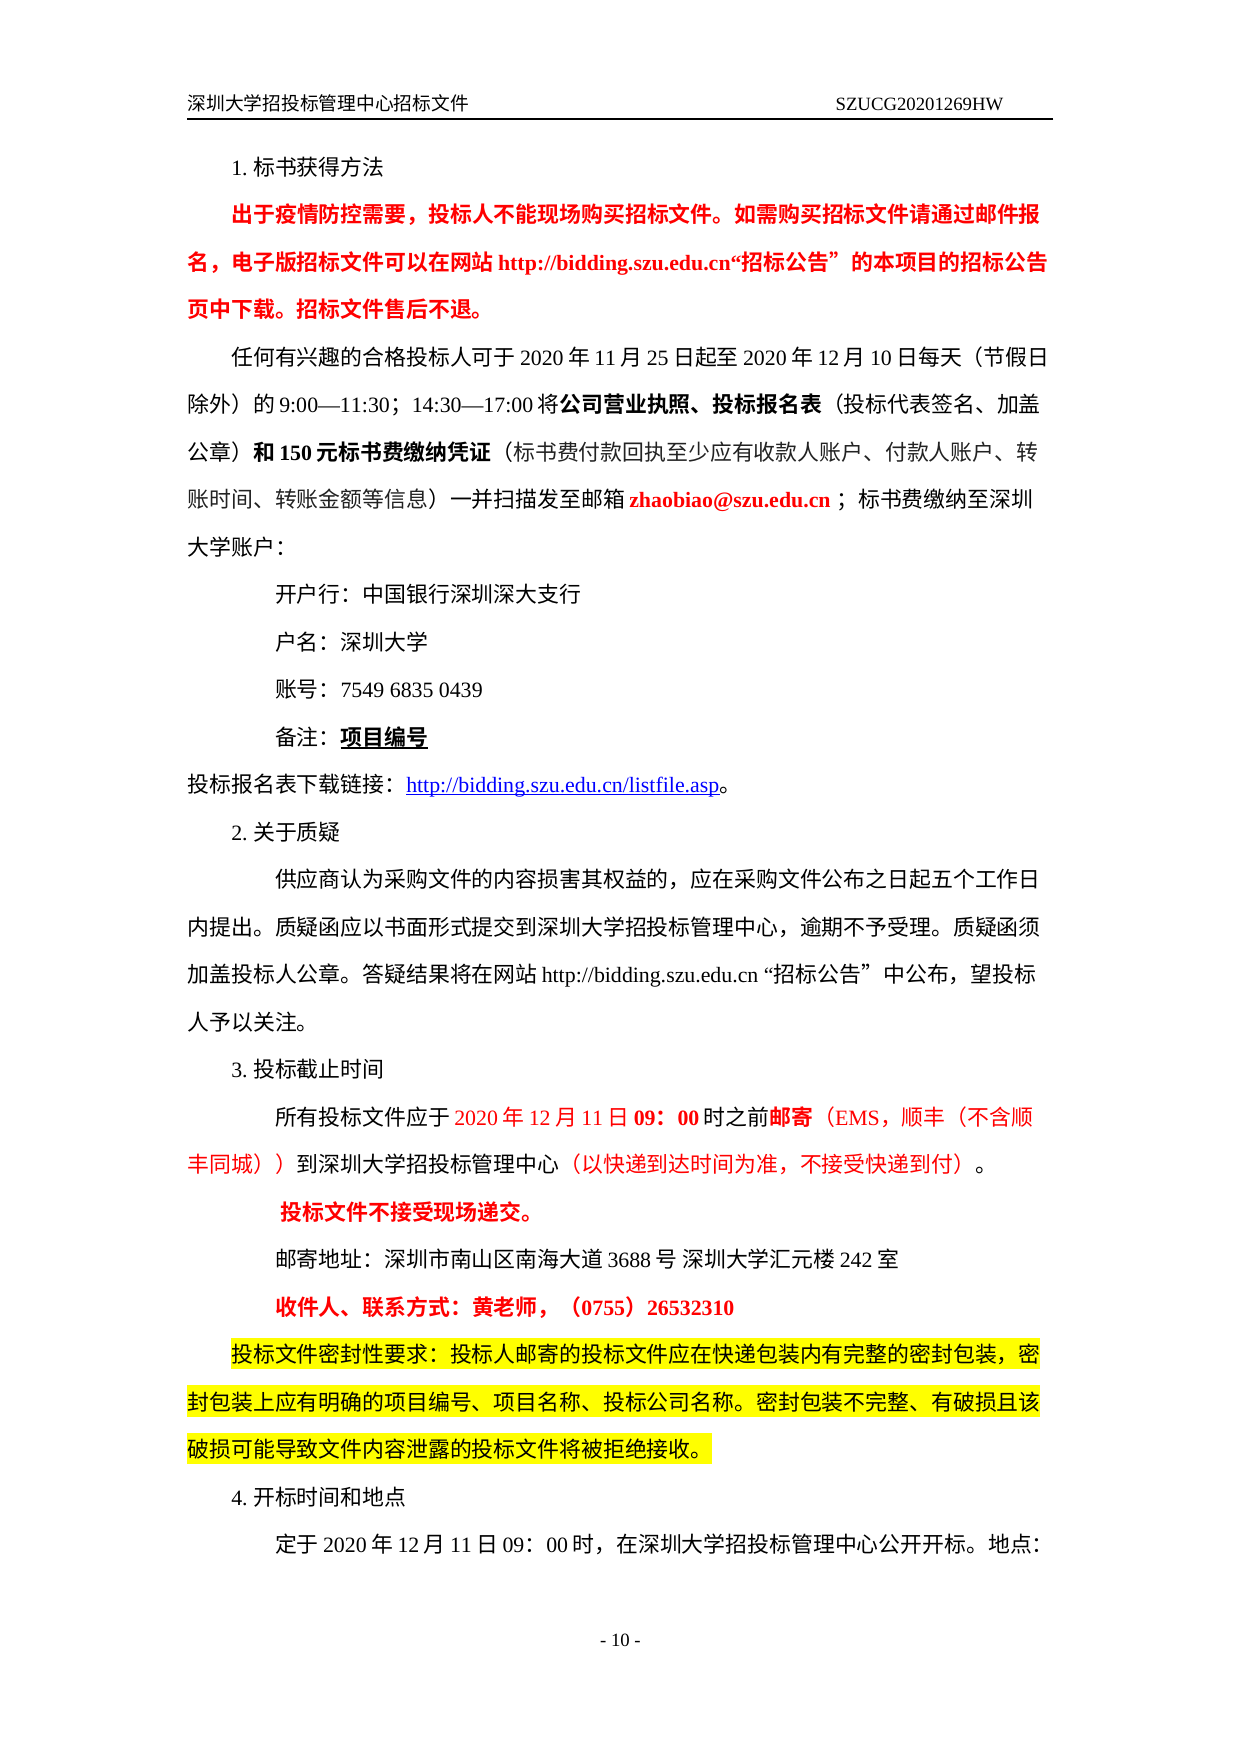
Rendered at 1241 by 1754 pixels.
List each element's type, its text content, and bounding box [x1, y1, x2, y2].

text 任何有兴趣的合格投标人可于2020年11月25日起至2020年12月10日每天（节假日除外）的9:00—11:30；14:30—17:00将公司营业执照、投标报名表（投标代表签名、加盖公章）和150元标书费缴纳凭证（标书费付款回执至少应有收款人账户、付款人账户、转账时间、转账金额等信息）一并扫描发至邮箱zhaobiao@szu.edu.cn ；标书费缴纳至深圳大学账户： [187, 340, 1053, 562]
text 供应商认为采购文件的内容损害其权益的，应在采购文件公布之日起五个工作日内提出。质疑函应以书面形式提交到深圳大学招投标管理中心，逾期不予受理。质疑函须加盖投标人公章。答疑结果将在网站http://bidding.szu.edu.cn “招标公告”中公布，望投标人予以关注。 [187, 862, 1053, 1037]
text 投标文件密封性要求：投标人邮寄的投标文件应在快递包装内有完整的密封包装，密封包装上应有明确的项目编号、项目名称、投标公司名称。密封包装不完整、有破损且该破损可能导致文件内容泄露的投标文件将被拒绝接收。 [187, 1337, 1053, 1464]
text 1. 标书获得方法 [187, 150, 1053, 182]
text 所有投标文件应于2020年12月11日09：00时之前邮寄（EMS，顺丰（不含顺丰同城））到深圳大学招投标管理中心（以快递到达时间为准，不接受快递到付）。 [187, 1100, 1053, 1179]
text 备注：项目编号 [187, 720, 1053, 752]
text 户名：深圳大学 [187, 625, 1053, 657]
text 投标文件不接受现场递交。 [187, 1195, 1053, 1227]
text 开户行：中国银行深圳深大支行 [187, 577, 1053, 609]
text 邮寄地址：深圳市南山区南海大道3688号 深圳大学汇元楼242室 [187, 1242, 1053, 1274]
text 出于疫情防控需要，投标人不能现场购买招标文件。如需购买招标文件请通过邮件报名，电子版招标文件可以在网站http://bidding.szu.edu.cn“招标公告”的本项目的招标公告页中下载。招标文件售后不退。 [187, 197, 1053, 324]
text 3. 投标截止时间 [187, 1052, 1053, 1084]
text 账号：7549 6835 0439 [187, 672, 1053, 704]
text 4. 开标时间和地点 [187, 1480, 1053, 1512]
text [187, 1527, 1053, 1559]
text 投标报名表下载链接：http://bidding.szu.edu.cn/listfile.asp。 [187, 767, 1053, 799]
text 收件人、联系方式：黄老师，（0755）26532310 [187, 1290, 1053, 1322]
text 2. 关于质疑 [187, 815, 1053, 847]
